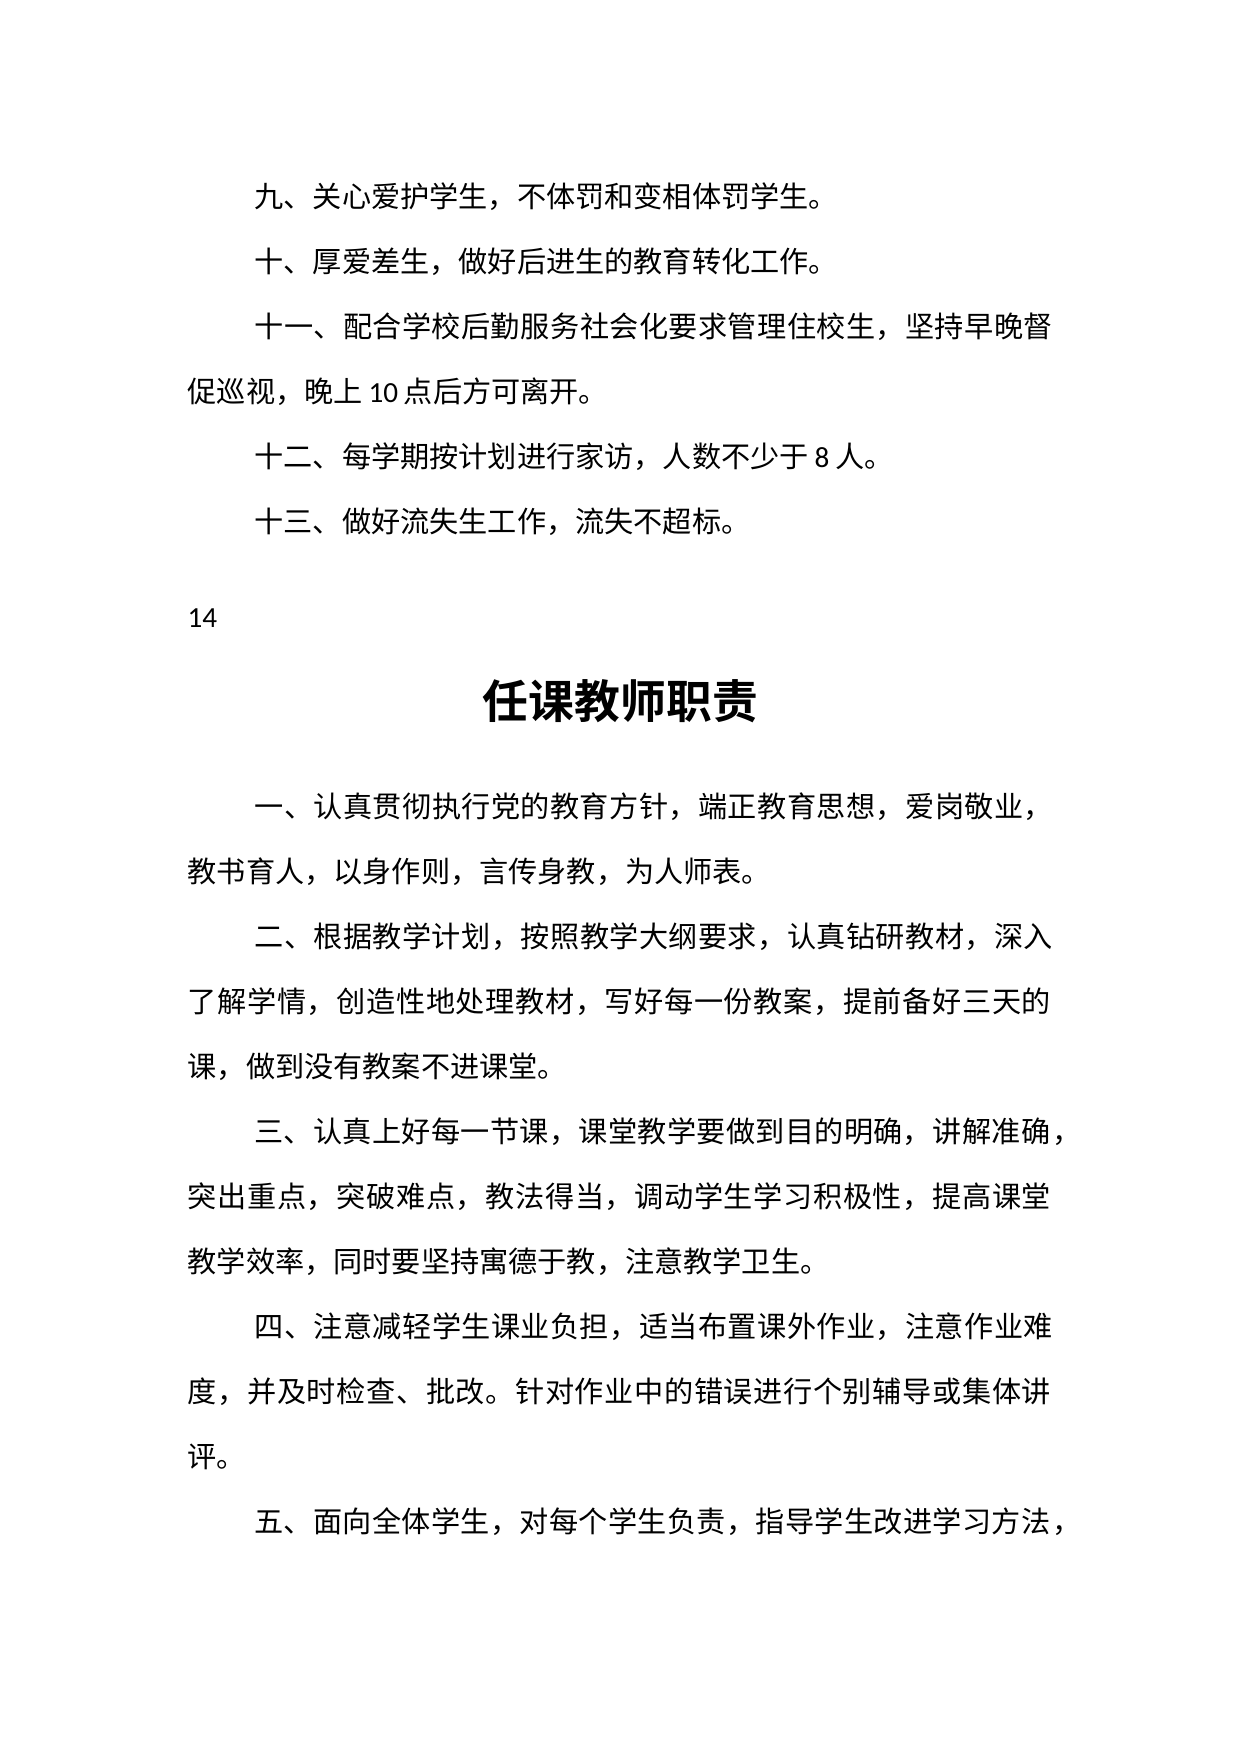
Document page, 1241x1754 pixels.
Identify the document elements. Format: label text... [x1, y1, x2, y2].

text 十三、做好流失生工作，流失不超标。 [187, 487, 1053, 552]
text 十二、每学期按计划进行家访，人数不少于8人。 [187, 422, 1053, 487]
text 二、根据教学计划，按照教学大纲要求，认真钻研教材，深入了解学情，创造性地处理教材，写好每一份教案，提前备好三天的课，做到没有教案不进课堂。 [187, 902, 1053, 1097]
text 任课教师职责 [187, 649, 1053, 747]
text 九、关心爱护学生，不体罚和变相体罚学生。 [187, 162, 1053, 227]
text 一、认真贯彻执行党的教育方针，端正教育思想，爱岗敬业，教书育人，以身作则，言传身教，为人师表。 [187, 772, 1053, 902]
text 十、厚爱差生，做好后进生的教育转化工作。 [187, 227, 1053, 292]
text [187, 1487, 1053, 1552]
text 14 [187, 584, 1053, 649]
text 四、注意减轻学生课业负担，适当布置课外作业，注意作业难度，并及时检查、批改。针对作业中的错误进行个别辅导或集体讲评。 [187, 1292, 1053, 1487]
text 十一、配合学校后勤服务社会化要求管理住校生，坚持早晚督促巡视，晚上10点后方可离开。 [187, 292, 1053, 422]
text 三、认真上好每一节课，课堂教学要做到目的明确，讲解准确，突出重点，突破难点，教法得当，调动学生学习积极性，提高课堂教学效率，同时要坚持寓德于教，注意教学卫生。 [187, 1097, 1053, 1292]
